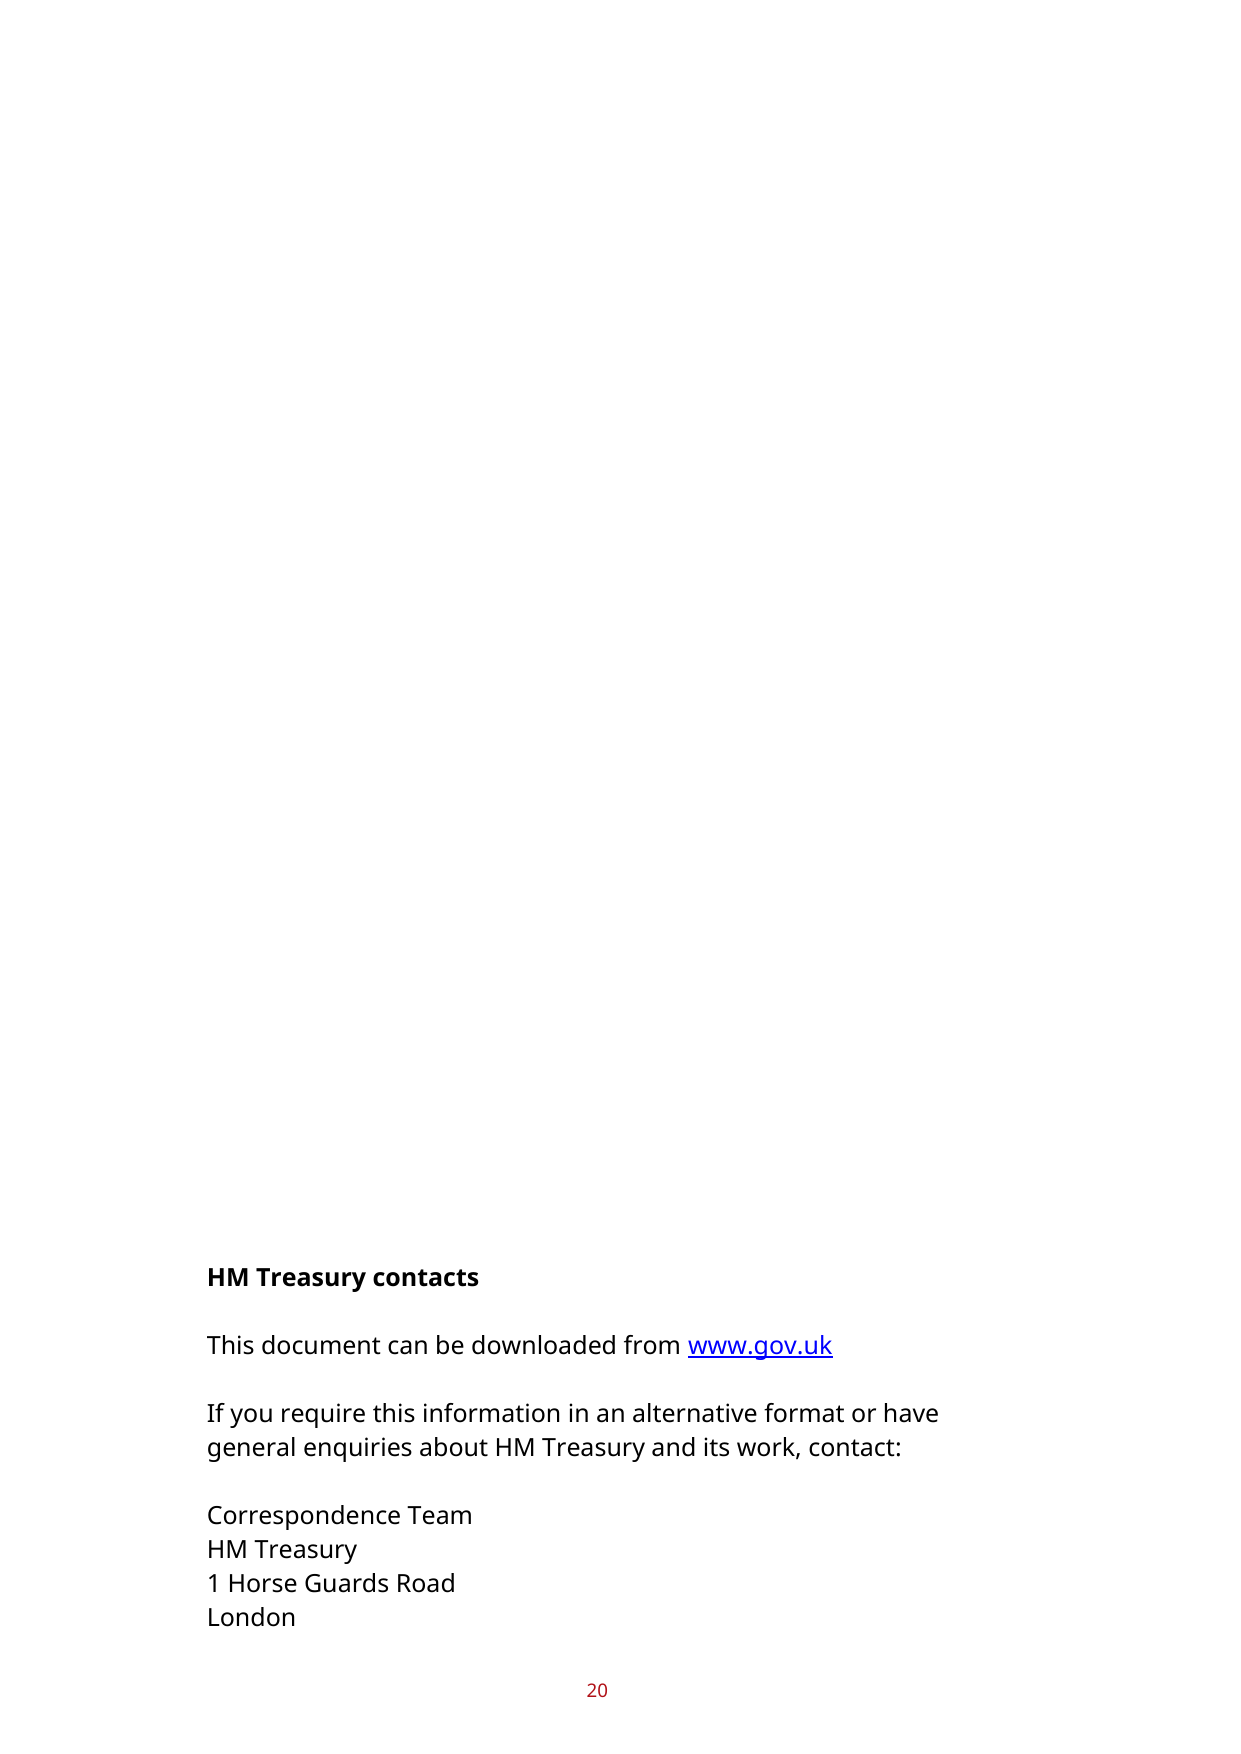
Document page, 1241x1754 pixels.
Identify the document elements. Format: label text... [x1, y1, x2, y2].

text 1 Horse Guards Road [207, 1566, 1033, 1600]
text HM Treasury contacts [207, 1259, 1033, 1293]
text HM Treasury [207, 1532, 1033, 1566]
text London [207, 1600, 1033, 1634]
text Correspondence Team [207, 1498, 1033, 1532]
text This document can be downloaded from www.gov.uk [207, 1328, 1033, 1362]
text If you require this information in an alternative format or have general enquiries about HM Treasury and its work, contact: [207, 1396, 1033, 1464]
